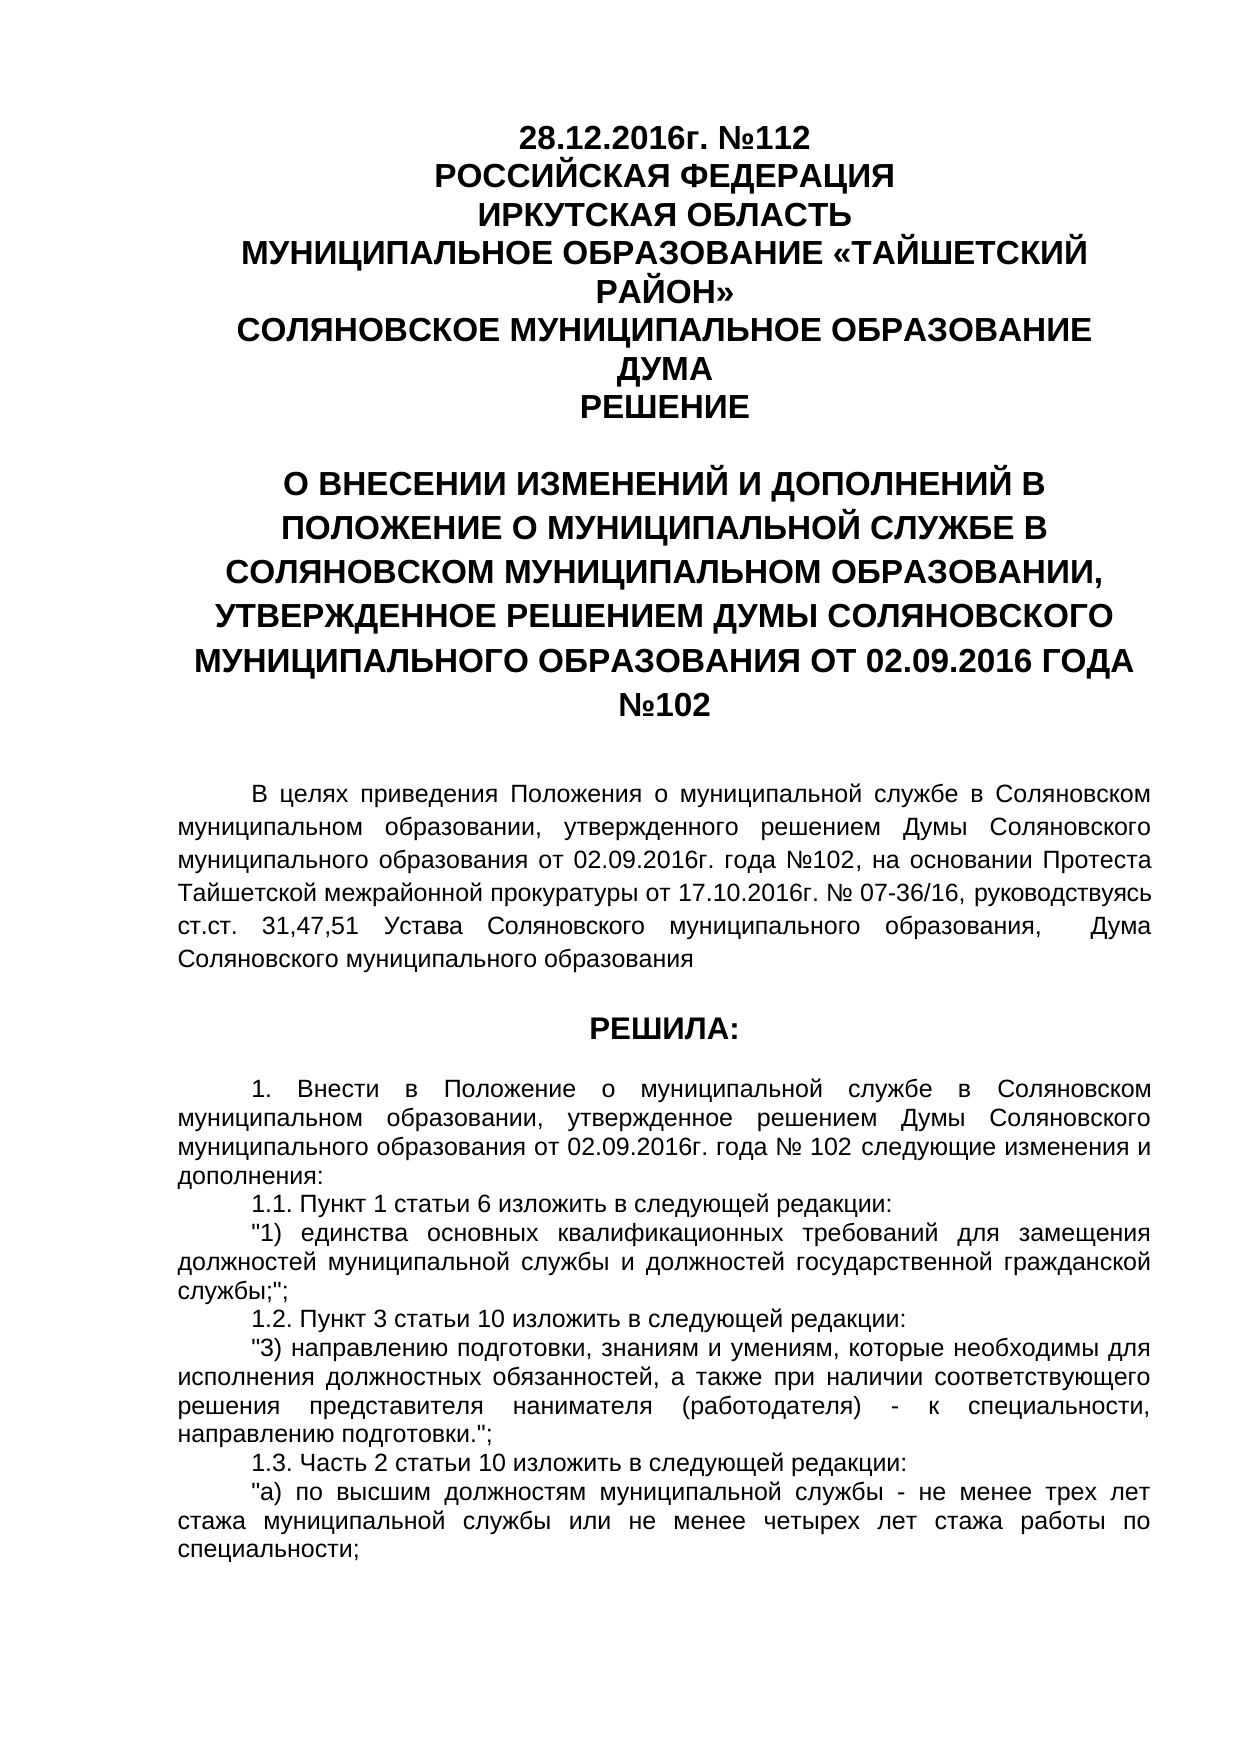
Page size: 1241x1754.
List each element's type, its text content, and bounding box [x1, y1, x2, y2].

text 1. Внести в Положение о муниципальной службе в Соляновском муниципальном образовании, утвержденное решением Думы Соляновского муниципального образования от 02.09.2016г. года № 102 следующие изменения и дополнения: [177, 1074, 1152, 1189]
text "1) единства основных квалификационных требований для замещения должностей муниципальной службы и должностей государственной гражданской службы;"; [177, 1218, 1152, 1304]
text МУНИЦИПАЛЬНОЕ ОБРАЗОВАНИЕ «ТАЙШЕТСКИЙ РАЙОН» [177, 233, 1152, 310]
text СОЛЯНОВСКОЕ МУНИЦИПАЛЬНОЕ ОБРАЗОВАНИЕ [177, 310, 1152, 349]
text 1.2. Пункт 3 статьи 10 изложить в следующей редакции: [177, 1304, 1152, 1333]
text 28.12.2016г. №112 [177, 118, 1152, 157]
text "а) по высшим должностям муниципальной службы - не менее трех лет стажа муниципальной службы или не менее четырех лет стажа работы по специальности; [177, 1477, 1152, 1563]
text ДУМА [177, 349, 1152, 387]
text В целях приведения Положения о муниципальной службе в Соляновском муниципальном образовании, утвержденного решением Думы Соляновского муниципального образования от 02.09.2016г. года №102, на основании Протеста Тайшетской межрайонной прокуратуры от 17.10.2016г. № 07-36/16, руководствуясь ст.ст. 31,47,51 Устава Соляновского муниципального образования, Дума Соляновского муниципального образования [177, 779, 1152, 972]
text РЕШИЛА: [177, 1010, 1152, 1046]
text 1.1. Пункт 1 статьи 6 изложить в следующей редакции: [177, 1189, 1152, 1218]
text 1.3. Часть 2 статьи 10 изложить в следующей редакции: [177, 1448, 1152, 1477]
text РЕШЕНИЕ [177, 387, 1152, 426]
text О ВНЕСЕНИИ ИЗМЕНЕНИЙ И ДОПОЛНЕНИЙ В ПОЛОЖЕНИЕ О МУНИЦИПАЛЬНОЙ СЛУЖБЕ В СОЛЯНОВСКОМ МУНИЦИПАЛЬНОМ ОБРАЗОВАНИИ, УТВЕРЖДЕННОЕ РЕШЕНИЕМ ДУМЫ СОЛЯНОВСКОГО МУНИЦИПАЛЬНОГО ОБРАЗОВАНИЯ ОТ 02.09.2016 ГОДА №102 [177, 464, 1152, 723]
text ИРКУТСКАЯ ОБЛАСТЬ [177, 195, 1152, 233]
text "3) направлению подготовки, знаниям и умениям, которые необходимы для исполнения должностных обязанностей, а также при наличии соответствующего решения представителя нанимателя (работодателя) - к специальности, направлению подготовки."; [177, 1333, 1152, 1448]
text РОССИЙСКАЯ ФЕДЕРАЦИЯ [177, 157, 1152, 195]
